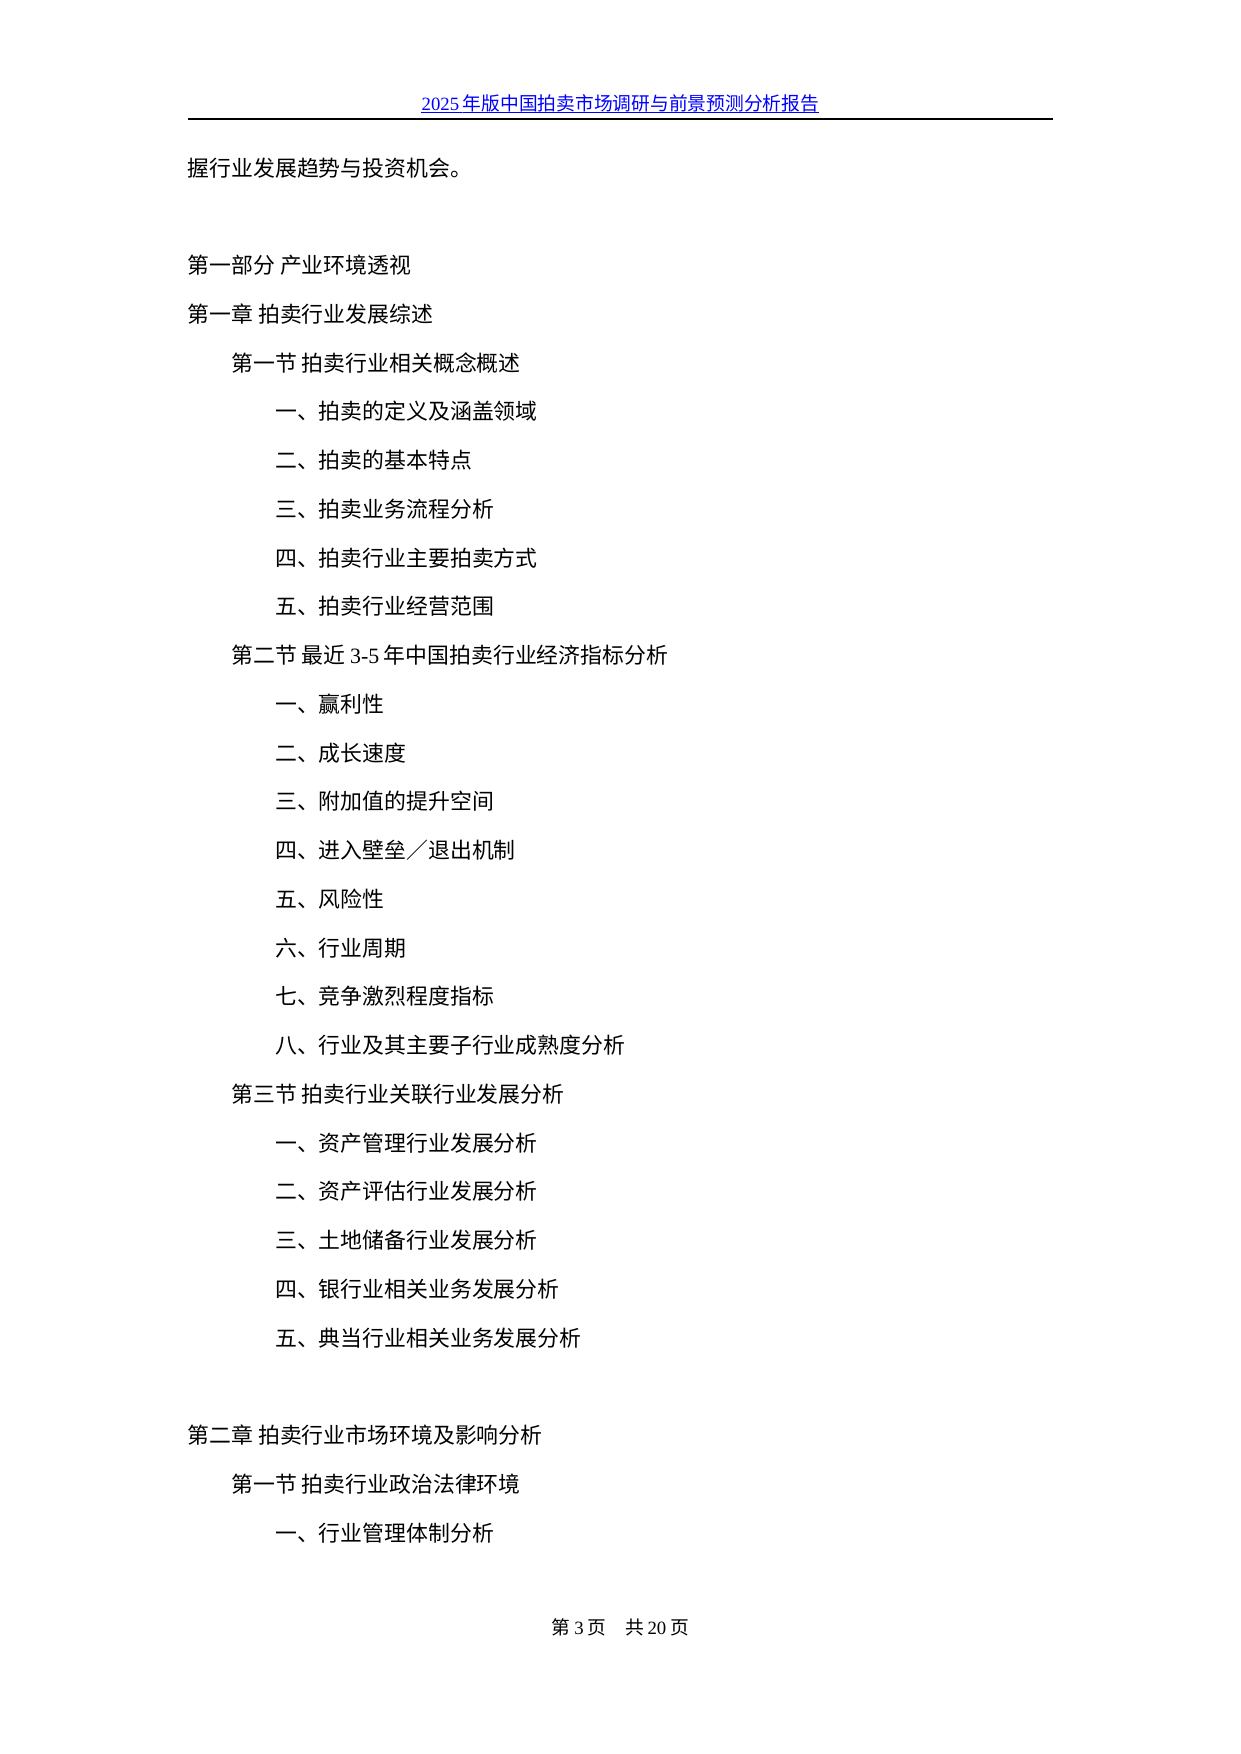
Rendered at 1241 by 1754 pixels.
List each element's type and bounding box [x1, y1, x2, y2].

text [187, 150, 1053, 1548]
